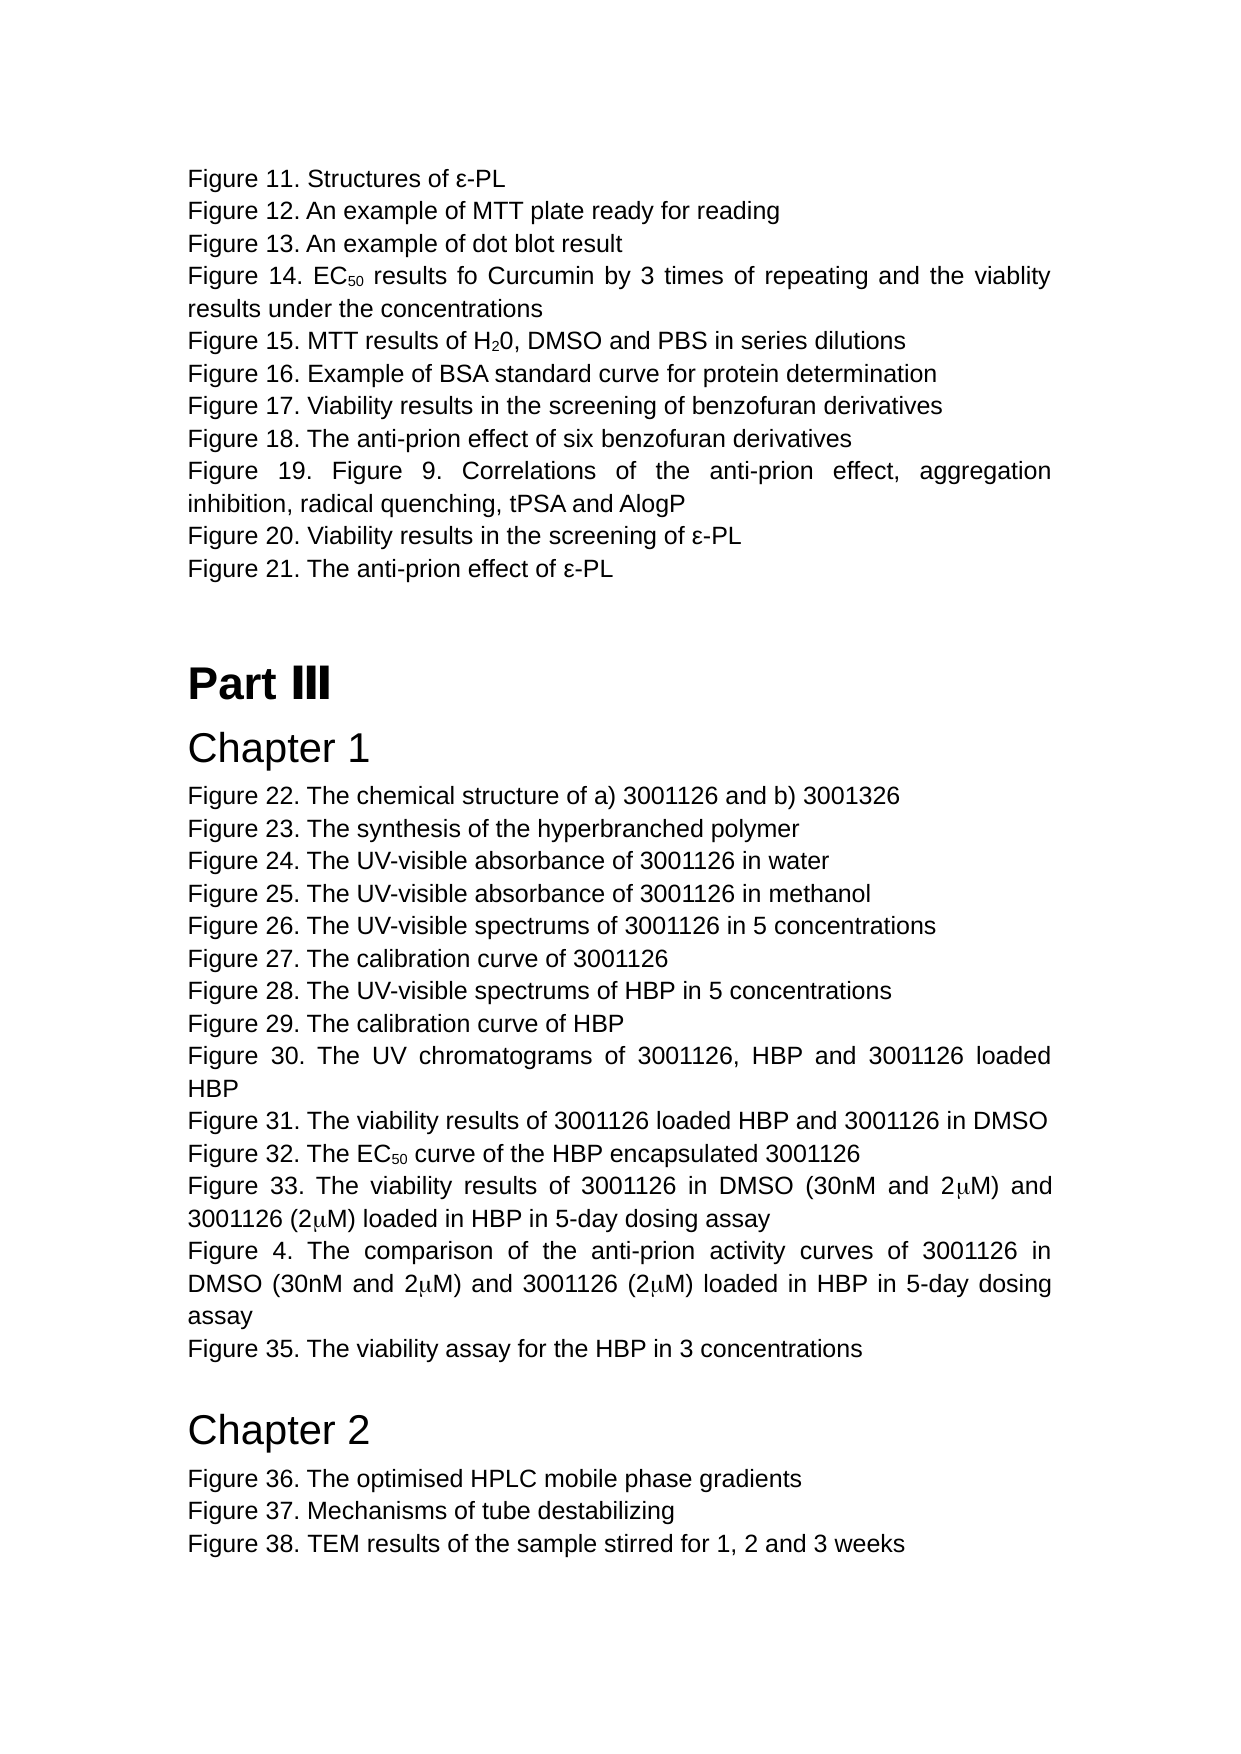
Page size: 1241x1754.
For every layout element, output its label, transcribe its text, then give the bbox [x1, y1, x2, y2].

text Figure 27. The calibration curve of 3001126 [187, 942, 1053, 974]
text Figure 38. TEM results of the sample stirred for 1, 2 and 3 weeks [187, 1527, 1053, 1559]
text Figure 23. The synthesis of the hyperbranched polymer [187, 812, 1053, 844]
text Figure 20. Viability results in the screening of ε-PL [187, 519, 1053, 552]
text Figure 30. The UV chromatograms of 3001126, HBP and 3001126 loaded HBP [187, 1039, 1053, 1104]
text Chapter 1 [187, 714, 1053, 779]
text Figure 21. The anti-prion effect of ε-PL [187, 552, 1053, 584]
text Figure 16. Example of BSA standard curve for protein determination [187, 357, 1053, 389]
text Figure 24. The UV-visible absorbance of 3001126 in water [187, 844, 1053, 877]
text Figure 31. The viability results of 3001126 loaded HBP and 3001126 in DMSO [187, 1104, 1053, 1137]
text Figure 13. An example of dot blot result [187, 227, 1053, 259]
text Figure 26. The UV-visible spectrums of 3001126 in 5 concentrations [187, 909, 1053, 942]
text Figure 28. The UV-visible spectrums of HBP in 5 concentrations [187, 974, 1053, 1007]
text Figure 37. Mechanisms of tube destabilizing [187, 1494, 1053, 1527]
text Figure 29. The calibration curve of HBP [187, 1007, 1053, 1039]
text Figure 11. Structures of ε-PL [187, 162, 1053, 194]
text Figure 35. The viability assay for the HBP in 3 concentrations [187, 1332, 1053, 1364]
text Figure 25. The UV-visible absorbance of 3001126 in methanol [187, 877, 1053, 909]
text Figure 36. The optimised HPLC mobile phase gradients [187, 1462, 1053, 1494]
text Figure 19. Figure 9. Correlations of the anti-prion effect, aggregation inhibition, radical quenching, tPSA and AlogP [187, 454, 1053, 519]
text Chapter 2 [187, 1397, 1053, 1462]
text Figure 14. EC50 results fo Curcumin by 3 times of repeating and the viablity results under the concentrations [187, 259, 1053, 324]
text Figure 18. The anti-prion effect of six benzofuran derivatives [187, 422, 1053, 454]
text Part Ⅲ [187, 649, 1053, 714]
text Figure 15. MTT results of H20, DMSO and PBS in series dilutions [187, 324, 1053, 357]
text Figure 22. The chemical structure of a) 3001126 and b) 3001326 [187, 779, 1053, 812]
text Figure 33. The viability results of 3001126 in DMSO (30nM and 2M) and 3001126 (2M) loaded in HBP in 5-day dosing assay [187, 1169, 1053, 1234]
text Figure 12. An example of MTT plate ready for reading [187, 194, 1053, 227]
text Figure 17. Viability results in the screening of benzofuran derivatives [187, 389, 1053, 422]
text Figure 32. The EC50 curve of the HBP encapsulated 3001126 [187, 1137, 1053, 1169]
